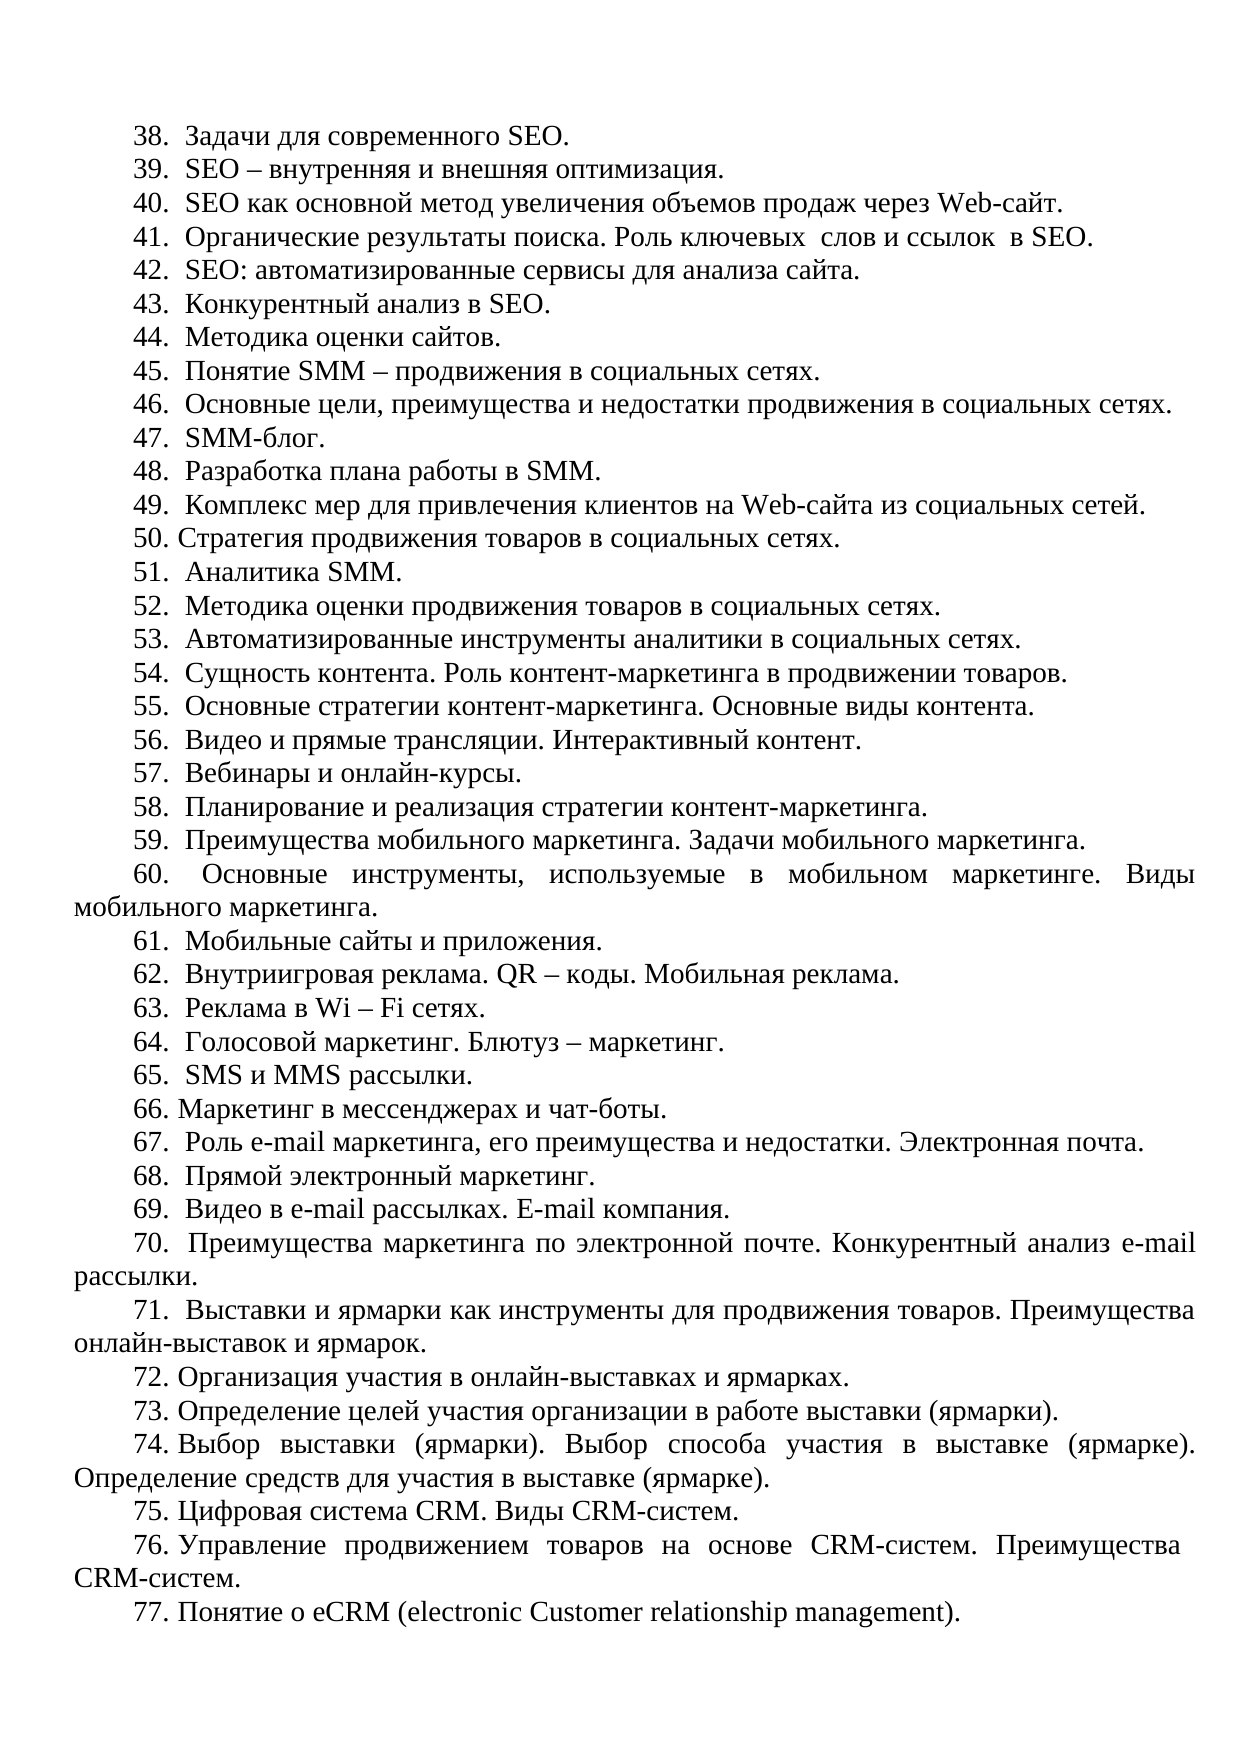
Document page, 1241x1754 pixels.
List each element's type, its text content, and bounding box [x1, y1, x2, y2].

list Планирование и реализация стратегии контент-маркетинга. [74, 789, 1196, 822]
list Мобильные сайты и приложения. [74, 923, 1196, 957]
list Определение целей участия организации в работе выставки (ярмарки). [74, 1393, 1196, 1426]
list Разработка плана работы в SMM. [74, 453, 1196, 487]
list Выбор выставки (ярмарки). Выбор способа участия в выставке (ярмарке). Определение средств для участия в выставке (ярмарке). [74, 1426, 1196, 1493]
list Маркетинг в мессенджерах и чат-боты. [74, 1091, 1196, 1124]
list Методика оценки продвижения товаров в социальных сетях. [74, 588, 1196, 621]
list Выставки и ярмарки как инструменты для продвижения товаров. Преимущества онлайн-выставок и ярмарок. [74, 1292, 1196, 1359]
list Основные инструменты, используемые в мобильном маркетинге. Виды мобильного маркетинга. [74, 856, 1196, 923]
list Реклама в Wi – Fi сетях. [74, 990, 1196, 1024]
list Вебинары и онлайн-курсы. [74, 755, 1196, 789]
list Прямой электронный маркетинг. [74, 1158, 1196, 1191]
list Основные стратегии контент-маркетинга. Основные виды контента. [74, 688, 1196, 722]
list Понятие SMM – продвижения в социальных сетях. [74, 353, 1196, 386]
list Голосовой маркетинг. Блютуз – маркетинг. [74, 1024, 1196, 1057]
list Понятие о eCRM (electronic Customer relationship management). [74, 1594, 1196, 1627]
list Организация участия в онлайн-выставках и ярмарках. [74, 1359, 1196, 1393]
list Сущность контента. Роль контент-маркетинга в продвижении товаров. [74, 655, 1196, 688]
list Видео в e-mail рассылках. E-mail компания. [74, 1191, 1196, 1225]
list Преимущества маркетинга по электронной почте. Конкурентный анализ e-mail рассылки. [74, 1225, 1196, 1292]
list SMM-блог. [74, 420, 1196, 453]
list SEO: автоматизированные сервисы для анализа сайта. [74, 252, 1196, 286]
list SEO – внутренняя и внешняя оптимизация. [74, 152, 1196, 185]
list Основные цели, преимущества и недостатки продвижения в социальных сетях. [74, 386, 1196, 420]
list Преимущества мобильного маркетинга. Задачи мобильного маркетинга. [74, 822, 1196, 856]
list Внутриигровая реклама. QR – коды. Мобильная реклама. [74, 957, 1196, 990]
list Конкурентный анализ в SEO. [74, 286, 1196, 319]
list Роль e-mail маркетинга, его преимущества и недостатки. Электронная почта. [74, 1124, 1196, 1158]
list Видео и прямые трансляции. Интерактивный контент. [74, 722, 1196, 755]
list SMS и MMS рассылки. [74, 1057, 1196, 1091]
list Органические результаты поиска. Роль ключевых слов и ссылок в SEO. [74, 219, 1196, 252]
list Цифровая система CRM. Виды CRM-систем. [74, 1493, 1196, 1527]
list Методика оценки сайтов. [74, 319, 1196, 353]
list Задачи для современного SEO. [74, 118, 1196, 152]
list Стратегия продвижения товаров в социальных сетях. [74, 521, 1196, 554]
list Аналитика SMM. [74, 554, 1196, 588]
list SEO как основной метод увеличения объемов продаж через Web-сайт. [74, 185, 1196, 219]
list Комплекс мер для привлечения клиентов на Web-сайта из социальных сетей. [74, 487, 1196, 521]
list Автоматизированные инструменты аналитики в социальных сетях. [74, 621, 1196, 655]
list Управление продвижением товаров на основе CRM-систем. Преимущества CRM-систем. [74, 1527, 1181, 1594]
